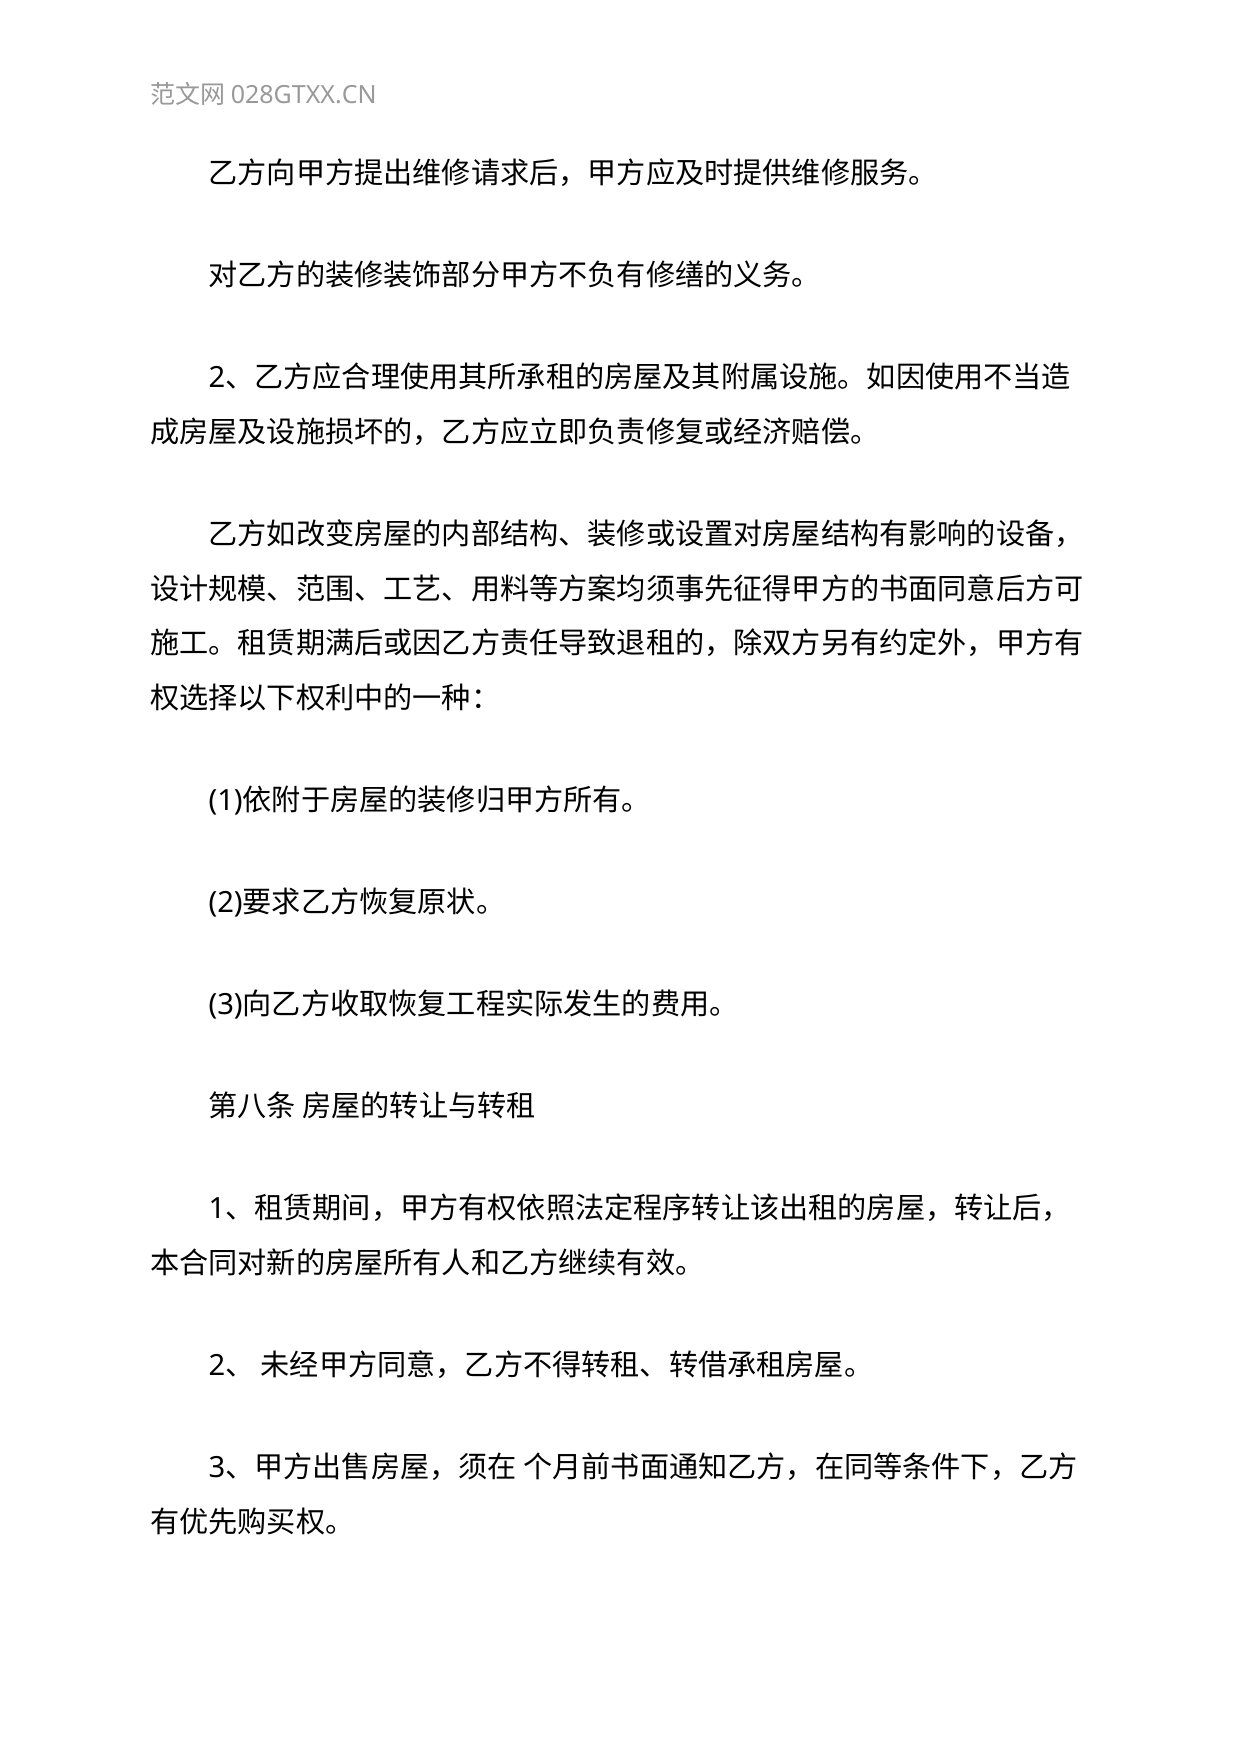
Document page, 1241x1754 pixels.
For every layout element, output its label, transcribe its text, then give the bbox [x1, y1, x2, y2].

text (2)要求乙方恢复原状。 [150, 879, 1090, 921]
text 1、租赁期间，甲方有权依照法定程序转让该出租的房屋，转让后，本合同对新的房屋所有人和乙方继续有效。 [150, 1184, 1090, 1282]
text 2、乙方应合理使用其所承租的房屋及其附属设施。如因使用不当造成房屋及设施损坏的，乙方应立即负责修复或经济赔偿。 [150, 353, 1090, 451]
text (1)依附于房屋的装修归甲方所有。 [150, 777, 1090, 819]
text 对乙方的装修装饰部分甲方不负有修缮的义务。 [150, 252, 1090, 294]
text 第八条 房屋的转让与转租 [150, 1083, 1090, 1125]
text 乙方向甲方提出维修请求后，甲方应及时提供维修服务。 [150, 150, 1090, 192]
text 乙方如改变房屋的内部结构、装修或设置对房屋结构有影响的设备，设计规模、范围、工艺、用料等方案均须事先征得甲方的书面同意后方可施工。租赁期满后或因乙方责任导致退租的，除双方另有约定外，甲方有权选择以下权利中的一种： [150, 510, 1090, 717]
text (3)向乙方收取恢复工程实际发生的费用。 [150, 981, 1090, 1023]
text 2、 未经甲方同意，乙方不得转租、转借承租房屋。 [150, 1341, 1090, 1384]
text 3、甲方出售房屋，须在 个月前书面通知乙方，在同等条件下，乙方有优先购买权。 [150, 1443, 1090, 1541]
